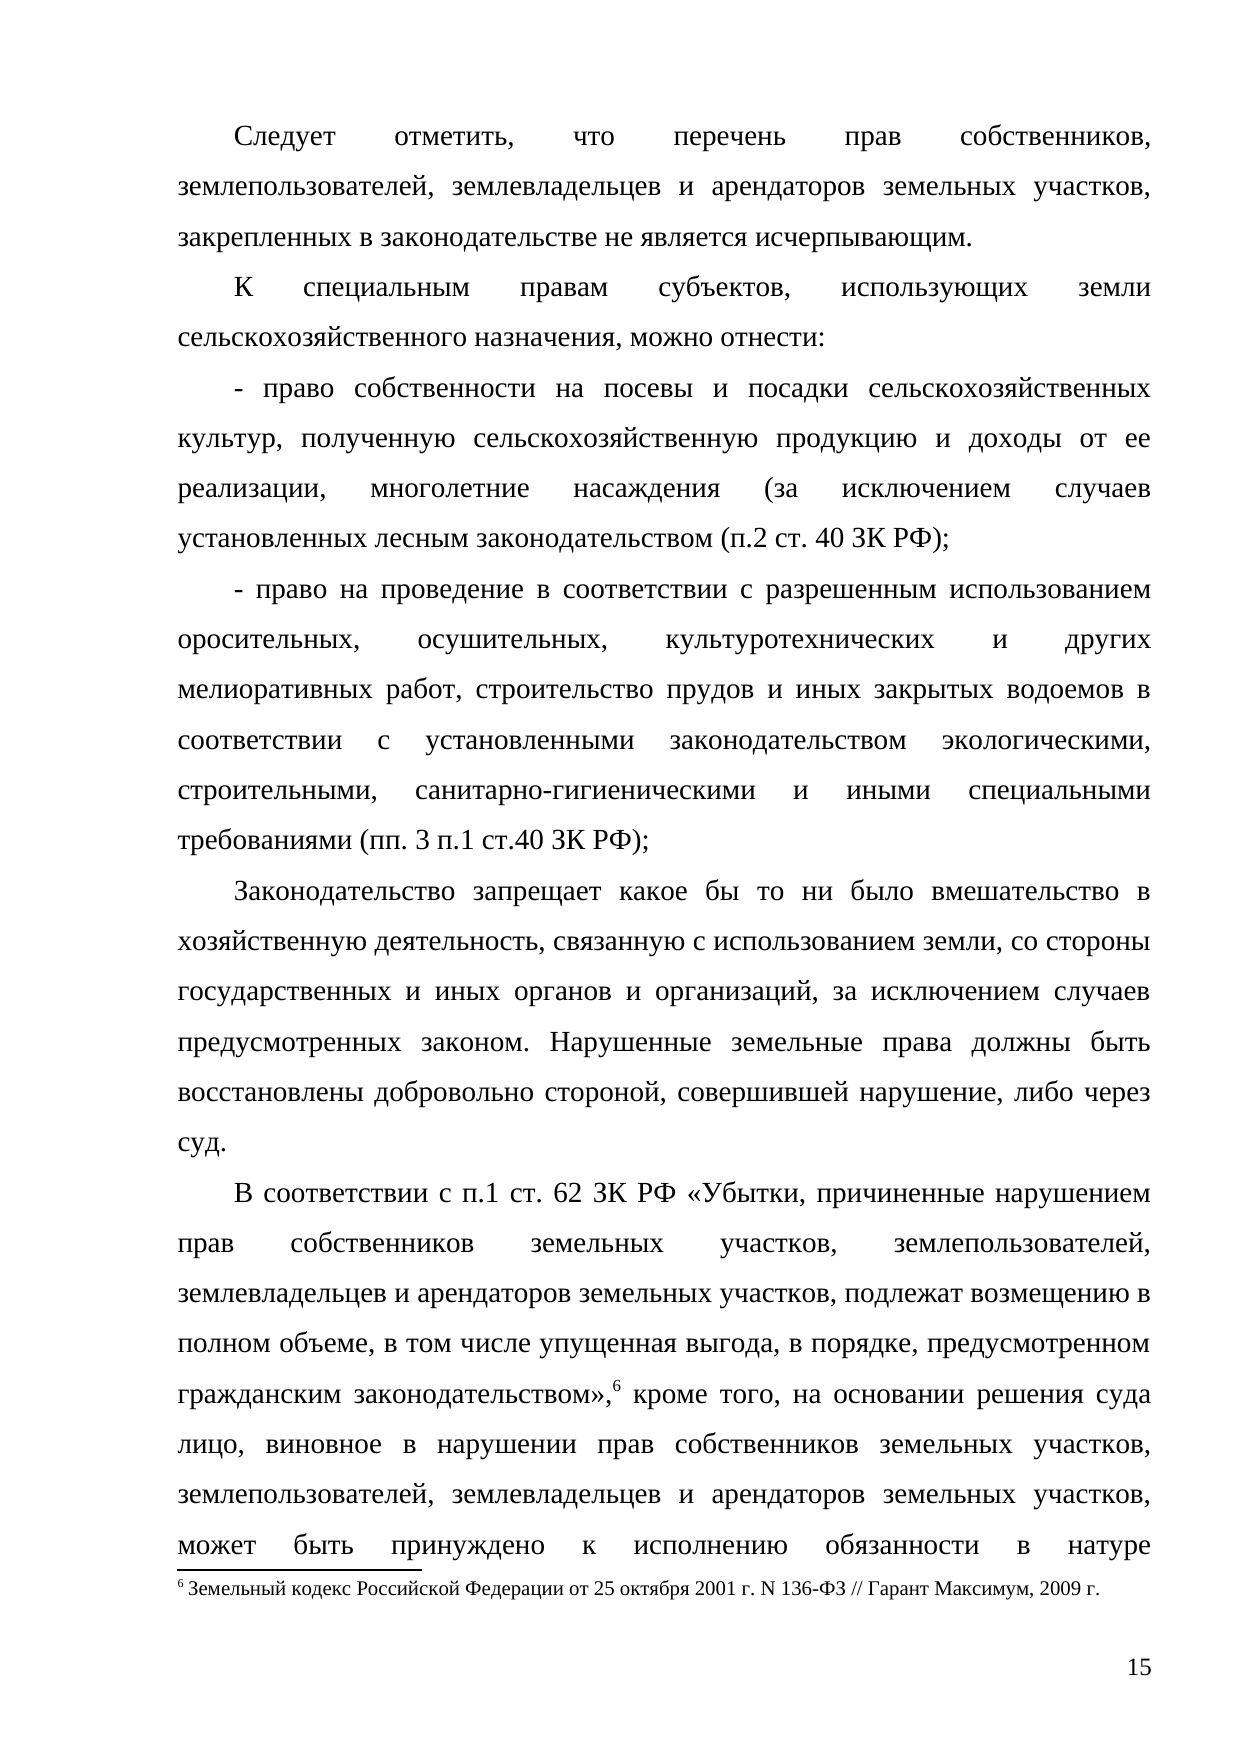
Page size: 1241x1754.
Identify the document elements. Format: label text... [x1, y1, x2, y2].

text Законодательство запрещает какое бы то ни было вмешательство в хозяйственную деятельность, связанную с использованием земли, со стороны государственных и иных органов и организаций, за исключением случаев предусмотренных законом. Нарушенные земельные права должны быть восстановлены добровольно стороной, совершившей нарушение, либо через суд. [177, 873, 1152, 1158]
text Следует отметить, что перечень прав собственников, землепользователей, землевладельцев и арендаторов земельных участков, закрепленных в законодательстве не является исчерпывающим. [177, 118, 1152, 252]
text - право на проведение в соответствии с разрешенным использованием оросительных, осушительных, культуротехнических и других мелиоративных работ, строительство прудов и иных закрытых водоемов в соответствии с установленными законодательством экологическими, строительными, санитарно-гигиеническими и иными специальными требованиями (пп. 3 п.1 ст.40 ЗК РФ); [177, 571, 1152, 856]
text - право собственности на посевы и посадки сельскохозяйственных культур, полученную сельскохозяйственную продукцию и доходы от ее реализации, многолетние насаждения (за исключением случаев установленных лесным законодательством (п.2 ст. 40 ЗК РФ); [177, 370, 1152, 554]
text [177, 1175, 1152, 1560]
text К специальным правам субъектов, использующих земли сельскохозяйственного назначения, можно отнести: [177, 269, 1152, 353]
